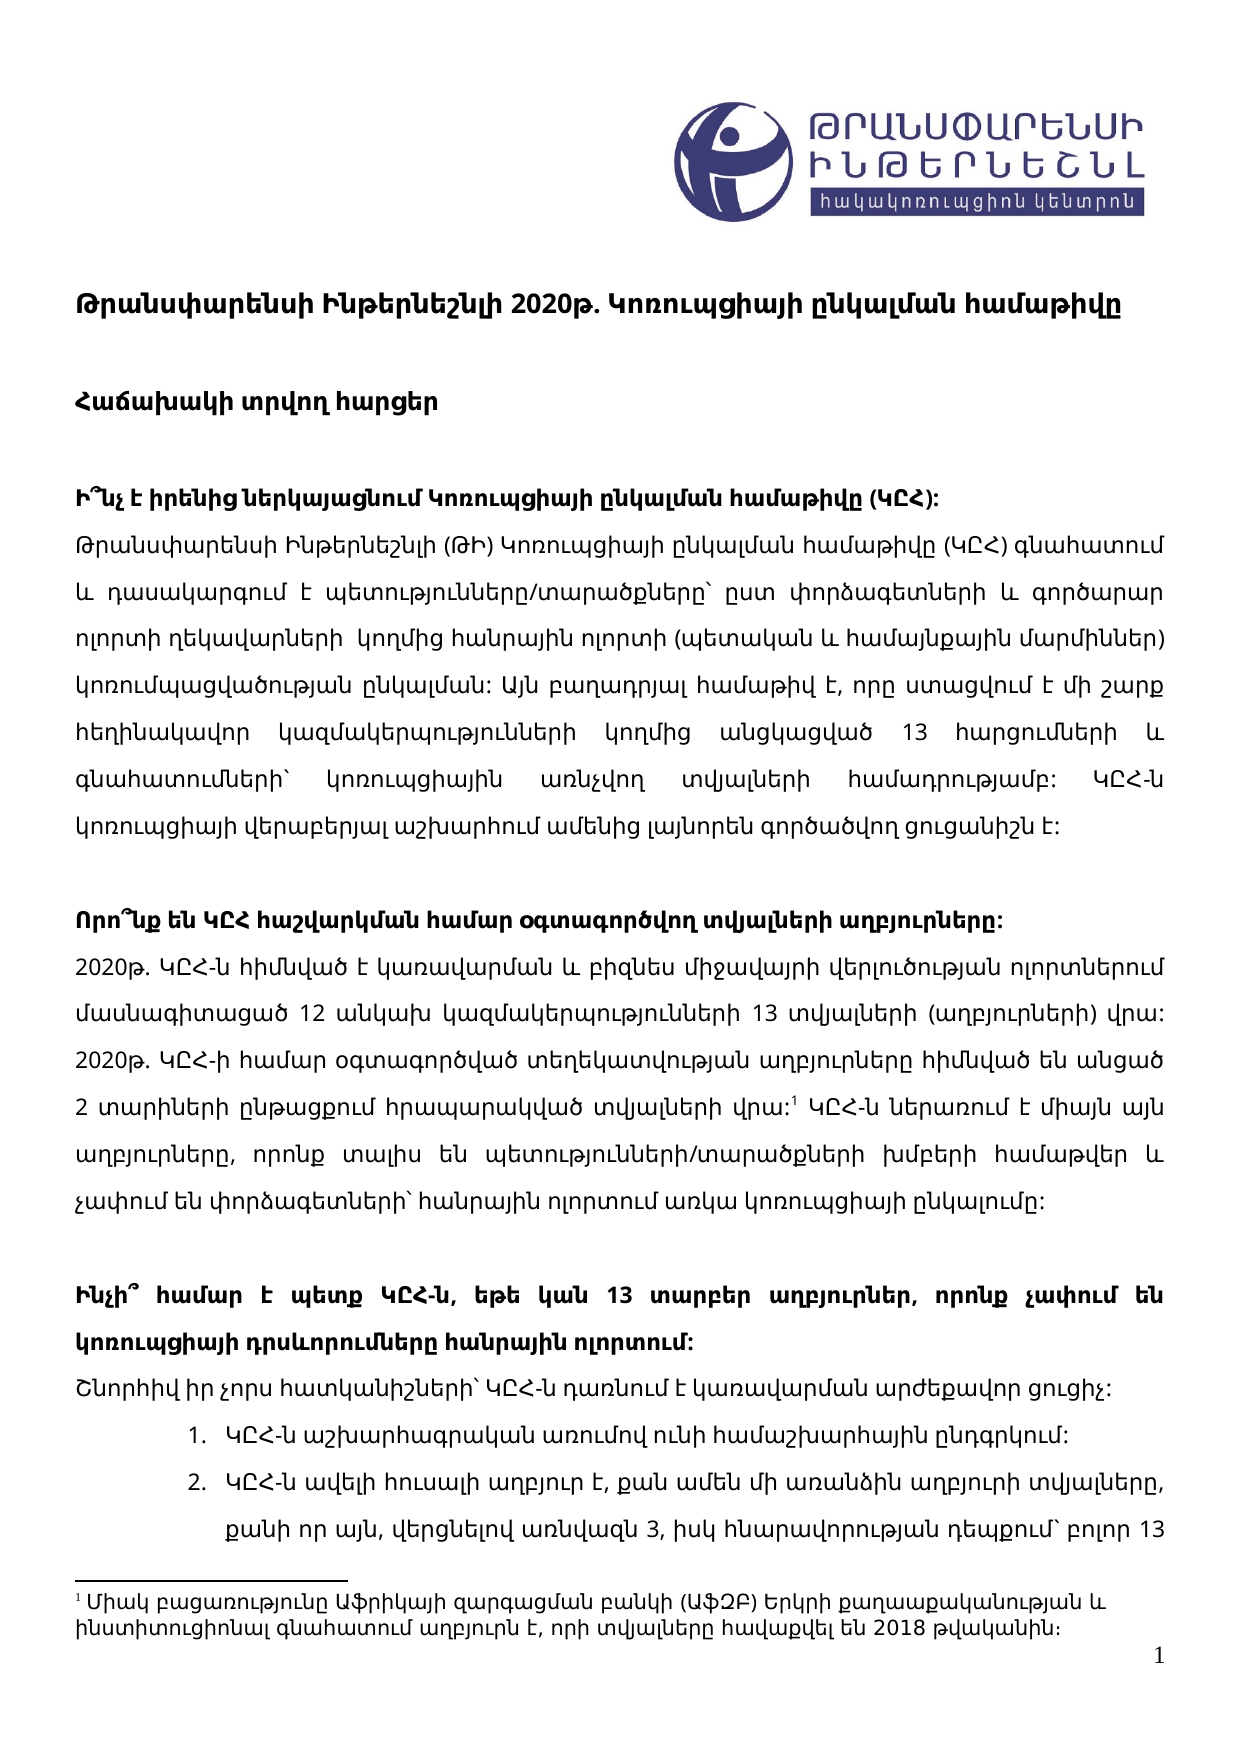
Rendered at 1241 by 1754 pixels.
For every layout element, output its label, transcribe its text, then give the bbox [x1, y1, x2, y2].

text Թրանսփարենսի Ինթերնեշնլի 2020թ. Կոռուպցիայի ընկալման համաթիվը [75, 284, 1165, 321]
text Շնորհիվ իր չորս հատկանիշների՝ ԿԸՀ-ն դառնում է կառավարման արժեքավոր ցուցիչ: [75, 1372, 1165, 1403]
text Որո՞նք են ԿԸՀ հաշվարկման համար օգտագործվող տվյալների աղբյուրները: [75, 903, 1165, 935]
picture [656, 75, 1166, 254]
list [187, 1466, 1165, 1544]
text Ի՞նչ է իրենից ներկայացնում Կոռուպցիայի ընկալման համաթիվը (ԿԸՀ): [75, 482, 1165, 513]
text 2020թ. ԿԸՀ-ն հիմնված է կառավարման և բիզնես միջավայրի վերլուծության ոլորտներում մասնագիտացած 12 անկախ կազմակերպությունների 13 տվյալների (աղբյուրների) վրա: 2020թ. ԿԸՀ-ի համար օգտագործված տեղեկատվության աղբյուրները հիմնված են անցած 2 տարիների ընթացքում հրապարակված տվյալների վրա: ԿԸՀ-ն ներառում է միայն այն աղբյուրները, որոնք տալիս են պետությունների/տարածքների խմբերի համաթվեր և չափում են փորձագետների՝ հանրային ոլորտում առկա կոռուպցիայի ընկալումը: [75, 950, 1165, 1216]
list ԿԸՀ-ն աշխարհագրական առումով ունի համաշխարհային ընդգրկում: [187, 1419, 1165, 1450]
text Հաճախակի տրվող հարցեր [75, 384, 1165, 418]
text Ինչի՞ համար է պետք ԿԸՀ-ն, եթե կան 13 տարբեր աղբյուրներ, որոնք չափում են կոռուպցիայի դրսևորումները հանրային ոլորտում: [75, 1278, 1165, 1357]
text Թրանսփարենսի Ինթերնեշնլի (ԹԻ) Կոռուպցիայի ընկալման համաթիվը (ԿԸՀ) գնահատում և դասակարգում է պետությունները/տարածքները՝ ըստ փորձագետների և գործարար ոլորտի ղեկավարների կողմից հանրային ոլորտի (պետական և համայնքային մարմիններ) կոռումպացվածության ընկալման: Այն բաղադրյալ համաթիվ է, որը ստացվում է մի շարք հեղինակավոր կազմակերպությունների կողմից անցկացված 13 հարցումների և գնահատումների` կոռուպցիային առնչվող տվյալների համադրությամբ: ԿԸՀ-ն կոռուպցիայի վերաբերյալ աշխարհում ամենից լայնորեն գործածվող ցուցանիշն է: [75, 528, 1165, 841]
